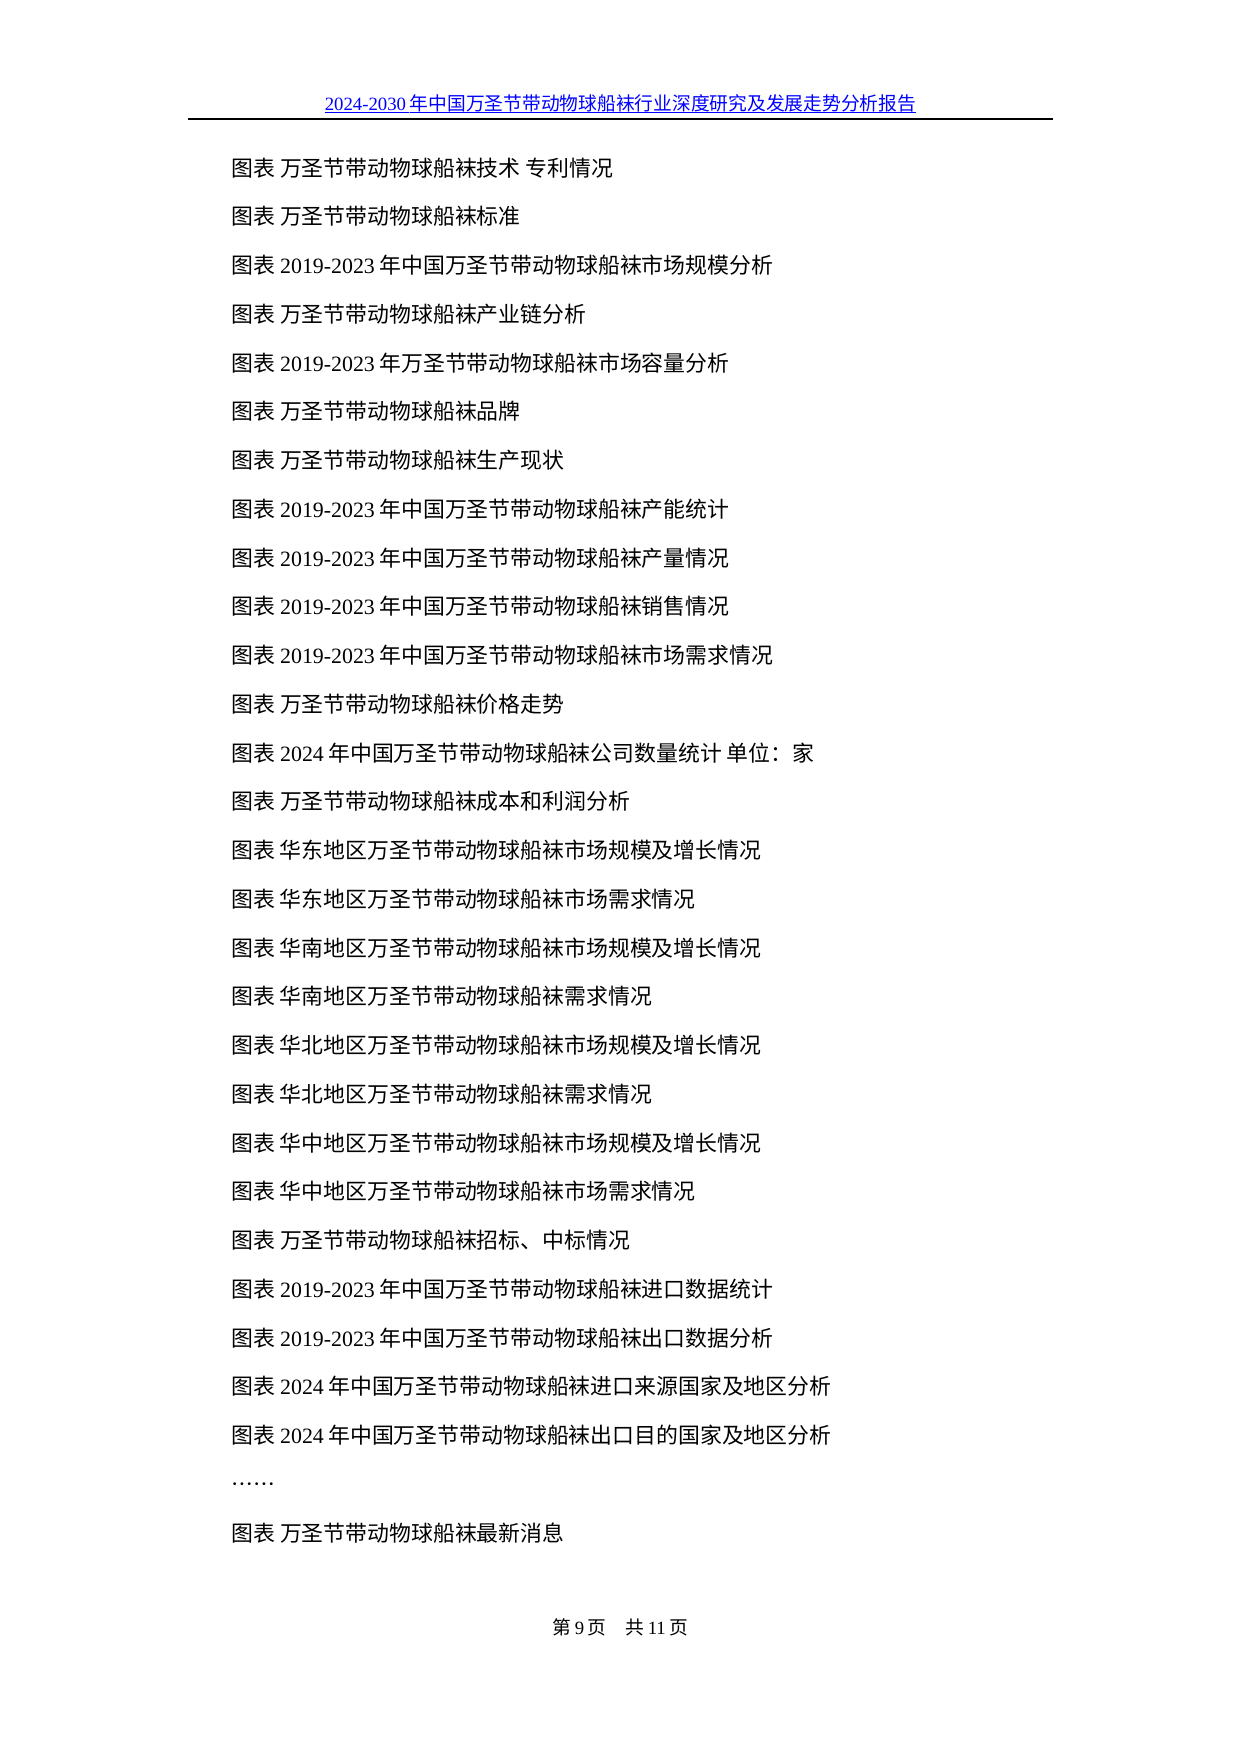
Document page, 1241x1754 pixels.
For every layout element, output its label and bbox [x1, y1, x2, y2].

text [187, 150, 1053, 1548]
